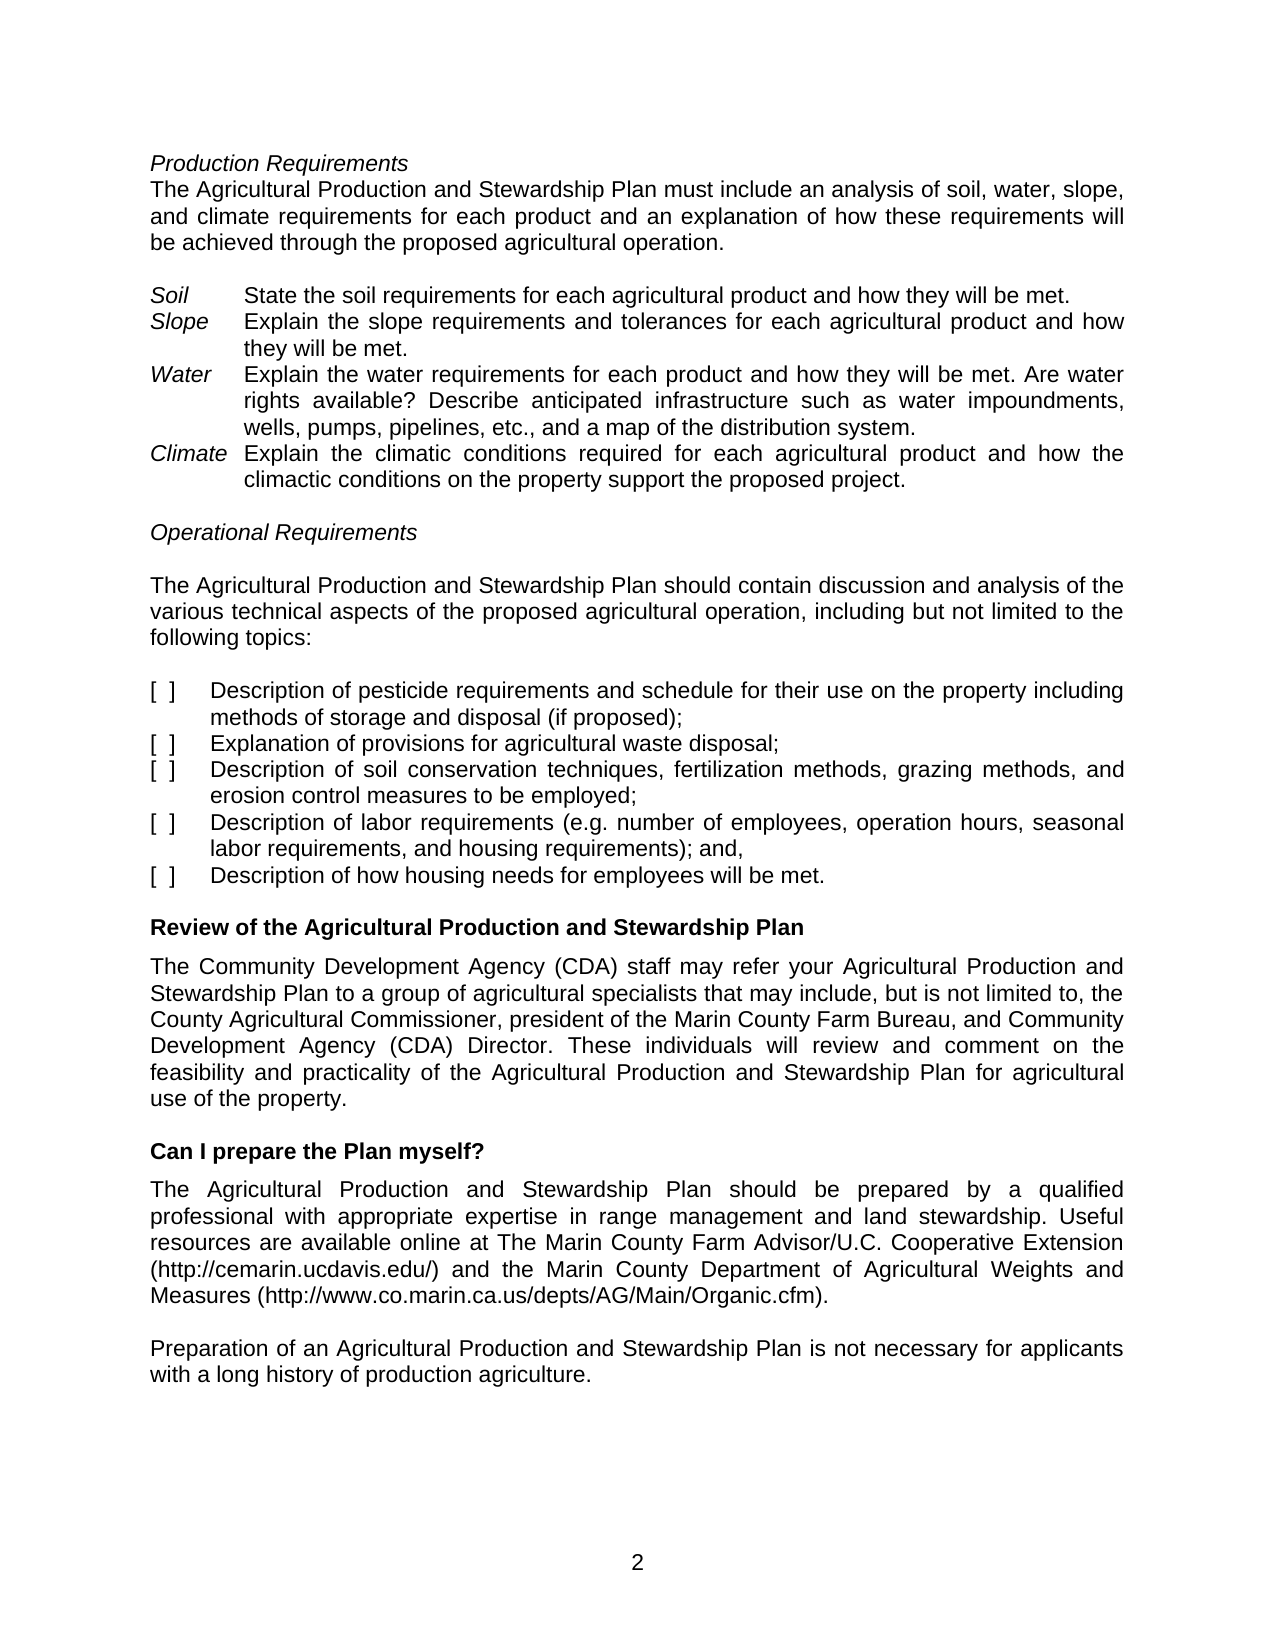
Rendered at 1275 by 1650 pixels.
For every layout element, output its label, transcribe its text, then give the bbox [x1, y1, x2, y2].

text Climate Explain the climatic conditions required for each agricultural product and how the climactic conditions on the property support the proposed project. [150, 440, 1125, 493]
text The Community Development Agency (CDA) staff may refer your Agricultural Production and Stewardship Plan to a group of agricultural specialists that may include, but is not limited to, the County Agricultural Commissioner, president of the Marin County Farm Bureau, and Community Development Agency (CDA) Director. These individuals will review and comment on the feasibility and practicality of the Agricultural Production and Stewardship Plan for agricultural use of the property. [150, 953, 1125, 1111]
text Review of the Agricultural Production and Stewardship Plan [150, 914, 1125, 941]
text The Agricultural Production and Stewardship Plan should contain discussion and analysis of the various technical aspects of the proposed agricultural operation, including but not limited to the following topics: [150, 572, 1125, 651]
text [ ] Description of pesticide requirements and schedule for their use on the property including methods of storage and disposal (if proposed); [150, 677, 1125, 730]
text [ ] Description of labor requirements (e.g. number of employees, operation hours, seasonal labor requirements, and housing requirements); and, [150, 809, 1125, 862]
text Preparation of an Agricultural Production and Stewardship Plan is not necessary for applicants with a long history of production agriculture. [150, 1334, 1125, 1387]
text [ ] Explanation of provisions for agricultural waste disposal; [150, 730, 1125, 756]
text Can I prepare the Plan myself? [150, 1138, 1125, 1164]
text [ ] Description of soil conservation techniques, fertilization methods, grazing methods, and erosion control measures to be employed; [150, 756, 1125, 809]
text The Agricultural Production and Stewardship Plan should be prepared by a qualified professional with appropriate expertise in range management and land stewardship. Useful resources are available online at The Marin County Farm Advisor/U.C. Cooperative Extension (http://cemarin.ucdavis.edu/) and the Marin County Department of Agricultural Weights and Measures (http://www.co.marin.ca.us/depts/AG/Main/Organic.cfm). [150, 1176, 1125, 1308]
text Slope Explain the slope requirements and tolerances for each agricultural product and how they will be met. [150, 308, 1125, 361]
text Production Requirements [150, 150, 1125, 176]
text [ ] Description of how housing needs for employees will be met. [150, 862, 1125, 888]
text Operational Requirements [150, 519, 1125, 545]
text Water Explain the water requirements for each product and how they will be met. Are water rights available? Describe anticipated infrastructure such as water impoundments, wells, pumps, pipelines, etc., and a map of the distribution system. [150, 361, 1125, 440]
text Soil State the soil requirements for each agricultural product and how they will be met. [150, 282, 1125, 308]
text The Agricultural Production and Stewardship Plan must include an analysis of soil, water, slope, and climate requirements for each product and an explanation of how these requirements will be achieved through the proposed agricultural operation. [150, 176, 1125, 255]
